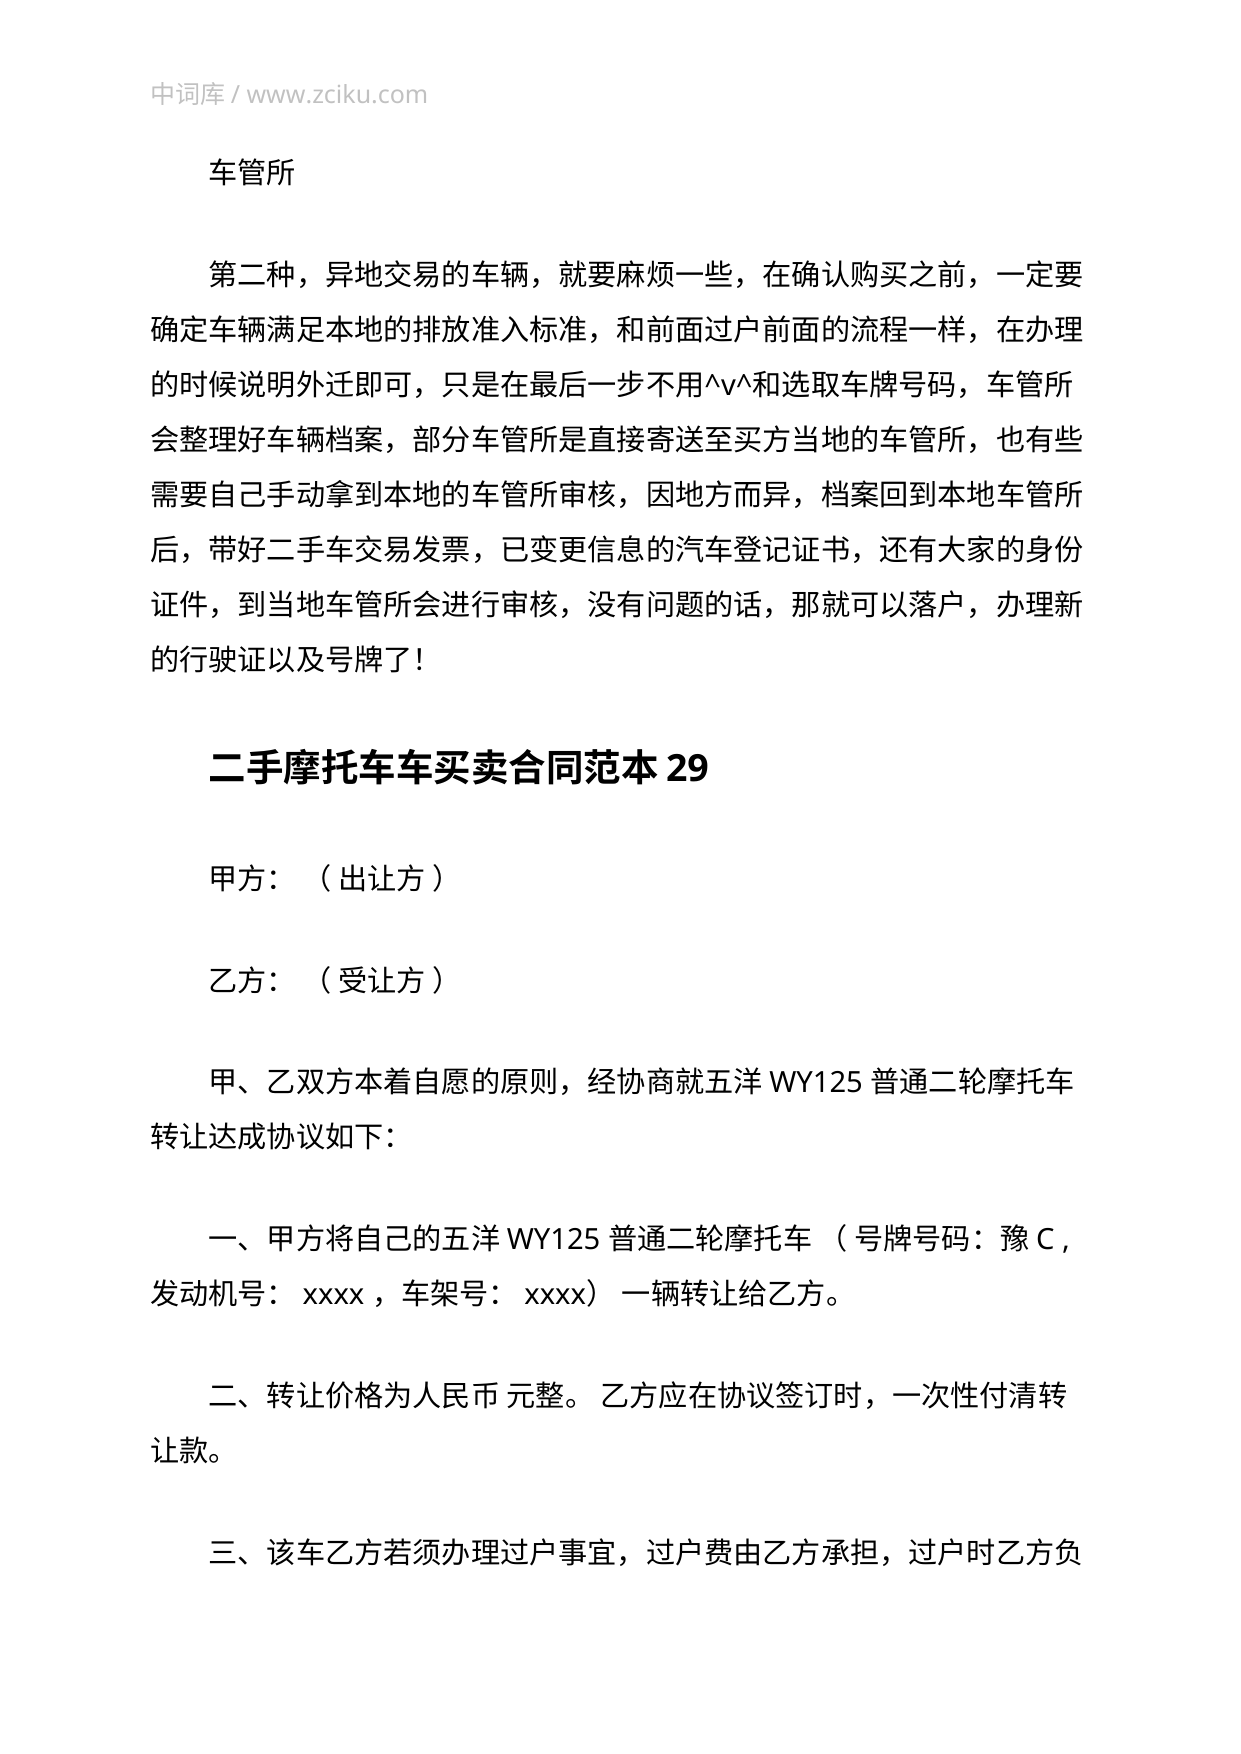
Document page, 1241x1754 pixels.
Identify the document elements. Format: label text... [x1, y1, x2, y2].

text 甲、乙双方本着自愿的原则，经协商就五洋 WY125 普通二轮摩托车转让达成协议如下： [150, 1059, 1090, 1156]
text 二、转让价格为人民币 元整。 乙方应在协议签订时，一次性付清转让款。 [150, 1373, 1090, 1470]
text 车管所 [150, 150, 1090, 192]
text 甲方： （ 出让方 ） [150, 856, 1090, 898]
text 一、甲方将自己的五洋 WY125 普通二轮摩托车 （ 号牌号码：豫 C , 发动机号： xxxx ，车架号： xxxx） 一辆转让给乙方。 [150, 1216, 1090, 1313]
text 二手摩托车车买卖合同范本29 [150, 738, 1090, 792]
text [150, 1529, 1090, 1572]
text 乙方： （ 受让方 ） [150, 957, 1090, 999]
text 第二种，异地交易的车辆，就要麻烦一些，在确认购买之前，一定要确定车辆满足本地的排放准入标准，和前面过户前面的流程一样，在办理的时候说明外迁即可，只是在最后一步不用^v^和选取车牌号码，车管所会整理好车辆档案，部分车管所是直接寄送至买方当地的车管所，也有些需要自己手动拿到本地的车管所审核，因地方而异，档案回到本地车管所后，带好二手车交易发票，已变更信息的汽车登记证书，还有大家的身份证件，到当地车管所会进行审核，没有问题的话，那就可以落户，办理新的行驶证以及号牌了！ [150, 252, 1090, 678]
